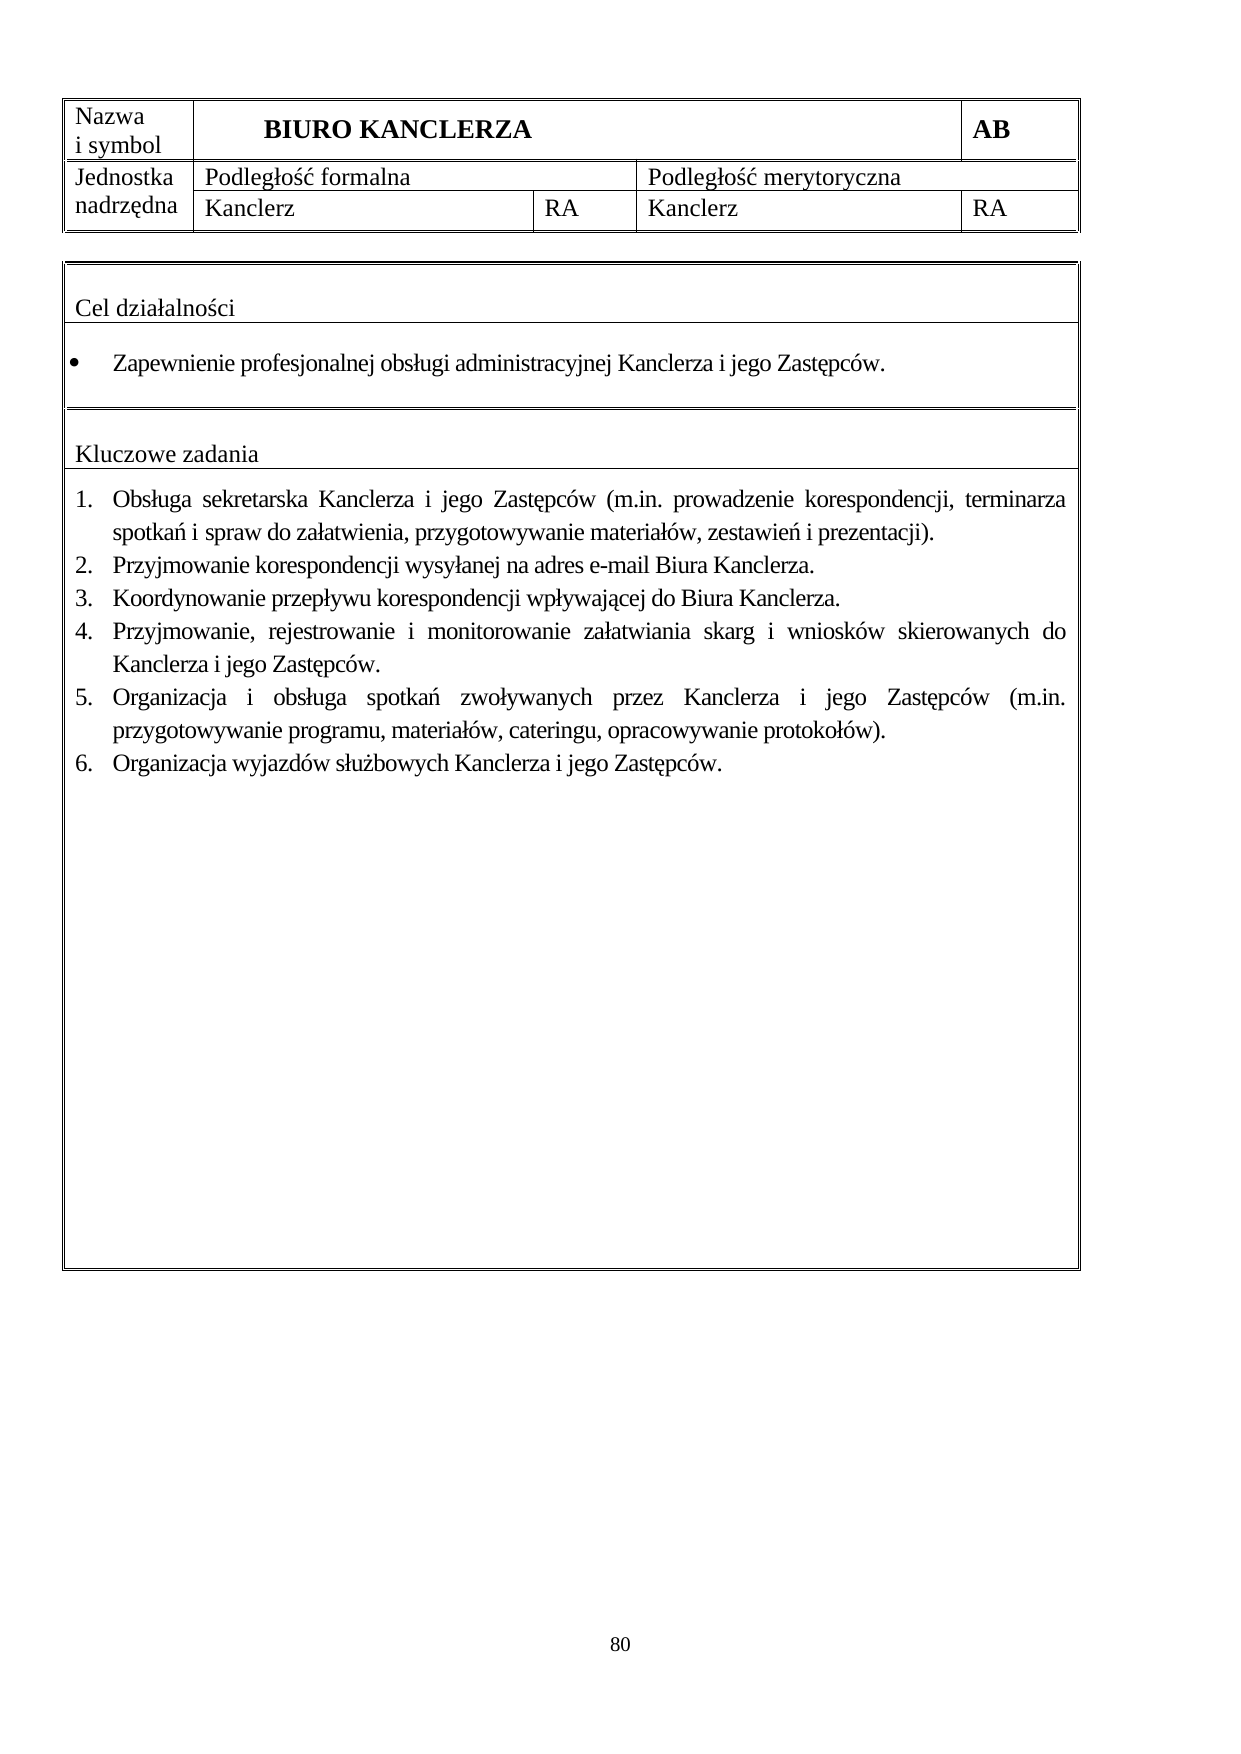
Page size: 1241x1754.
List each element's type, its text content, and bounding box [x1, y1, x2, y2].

table_cell Kanclerz [194, 191, 533, 229]
table_cell RA [962, 191, 1078, 229]
table_cell Kluczowe zadania [64, 407, 1079, 468]
table_cell Kanclerz [637, 191, 961, 229]
table_cell Obsługa sekretarska Kanclerza i jego Zastępców (m.in. prowadzenie korespondencji, terminarza spotkań i spraw do załatwienia, przygotowywanie materiałów, zestawień i prezentacji). Przyjmowanie korespondencji wysyłanej na adres e-mail Biura Kanclerza. Koordynowanie przepływu korespondencji wpływającej do Biura Kanclerza. Przyjmowanie, rejestrowanie i monitorowanie załatwiania skarg i wniosków skierowanych do Kanclerza i jego Zastępców. Organizacja i obsługa spotkań zwoływanych przez Kanclerza i jego Zastępców (m.in. przygotowywanie programu, materiałów, cateringu, opracowywanie protokołów). Organizacja wyjazdów służbowych Kanclerza i jego Zastępców. [65, 469, 1078, 1268]
table_cell [64, 230, 1079, 261]
table_cell Jednostka nadrzędna [65, 159, 193, 229]
table_header AB [962, 101, 1078, 158]
table_cell RA [534, 191, 636, 229]
table_cell Zapewnienie profesjonalnej obsługi administracyjnej Kanclerza i jego Zastępców. [65, 323, 1078, 407]
table_cell Cel działalności [64, 261, 1079, 322]
table_header BIURO KANCLERZA [194, 101, 961, 158]
table_header Nazwa i symbol [65, 101, 193, 158]
table_cell Podległość formalna [194, 162, 636, 190]
table_cell Podległość merytoryczna [637, 159, 1078, 190]
